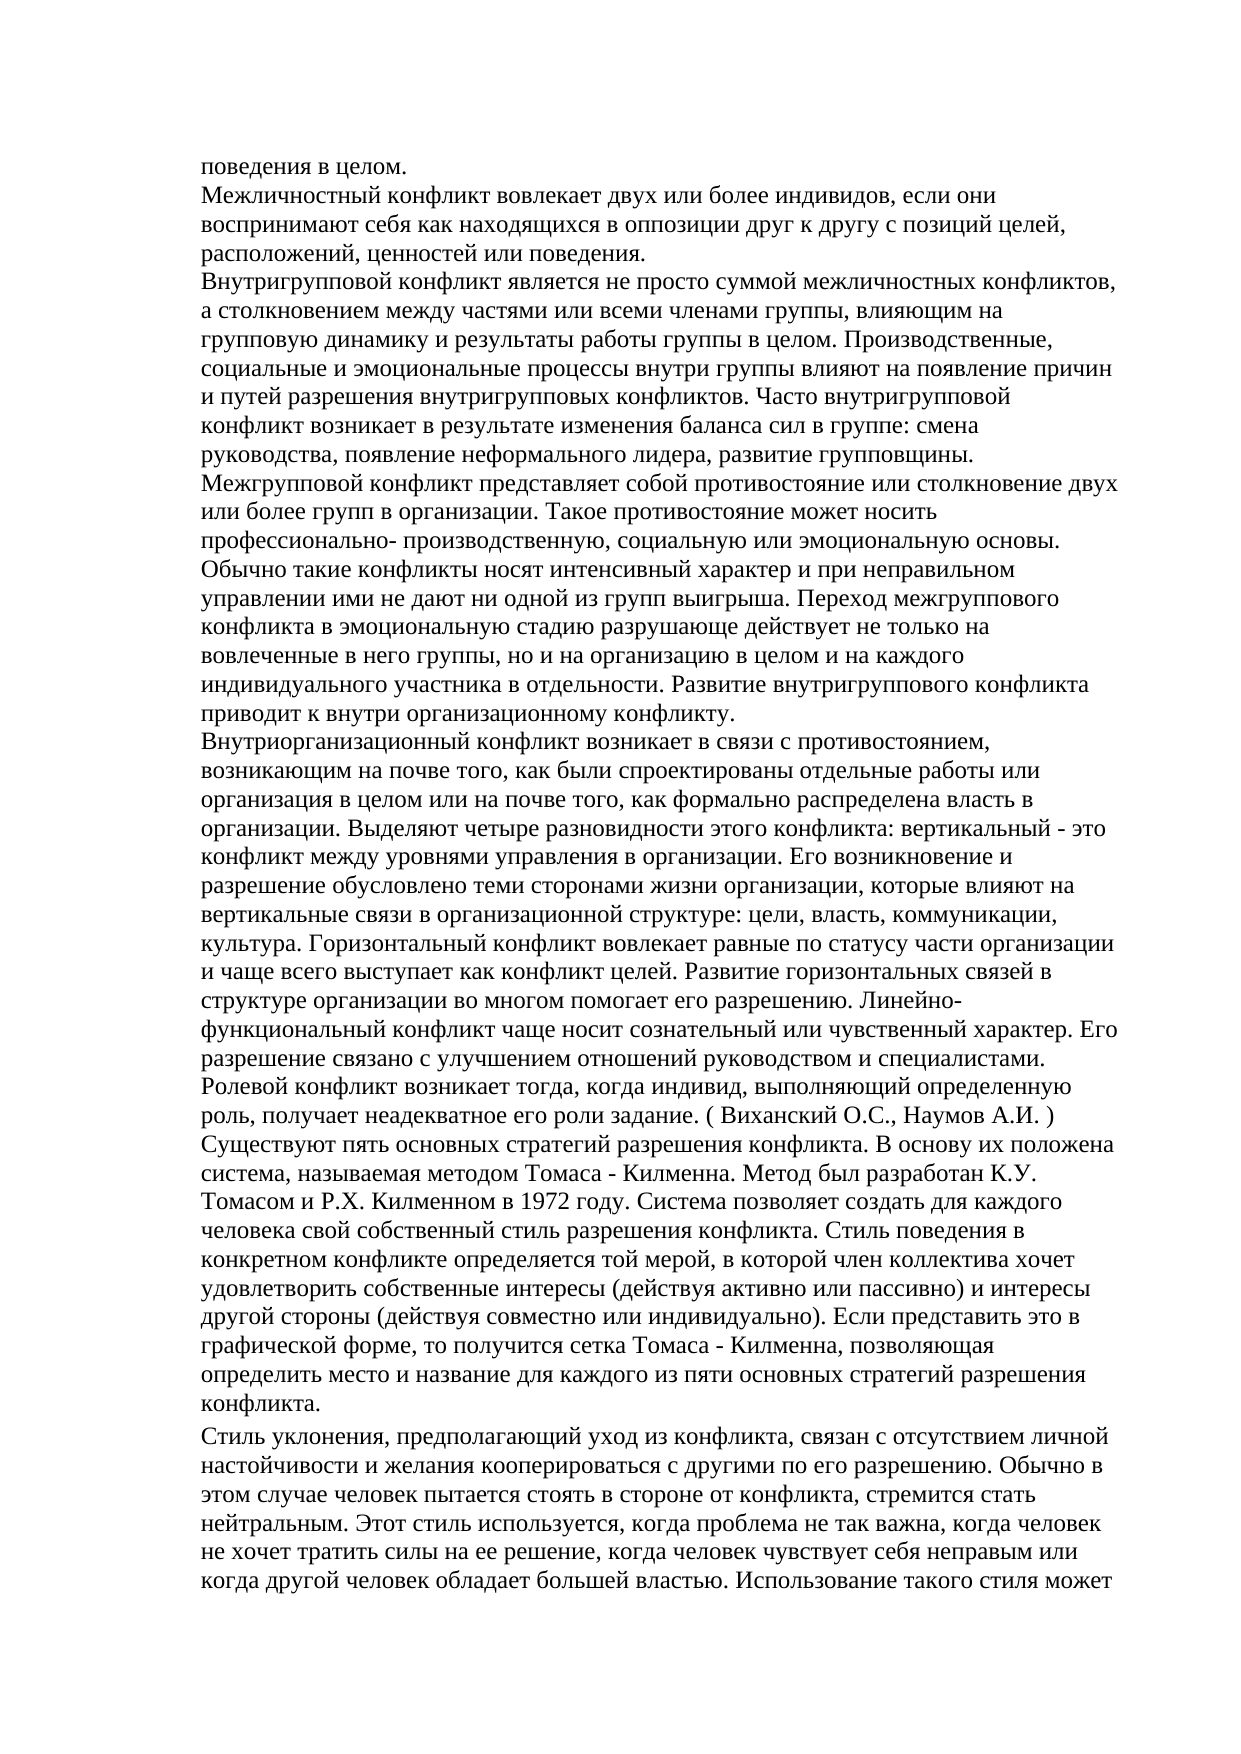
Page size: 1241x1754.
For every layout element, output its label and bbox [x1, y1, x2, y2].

table_cell [173, 118, 1147, 1622]
